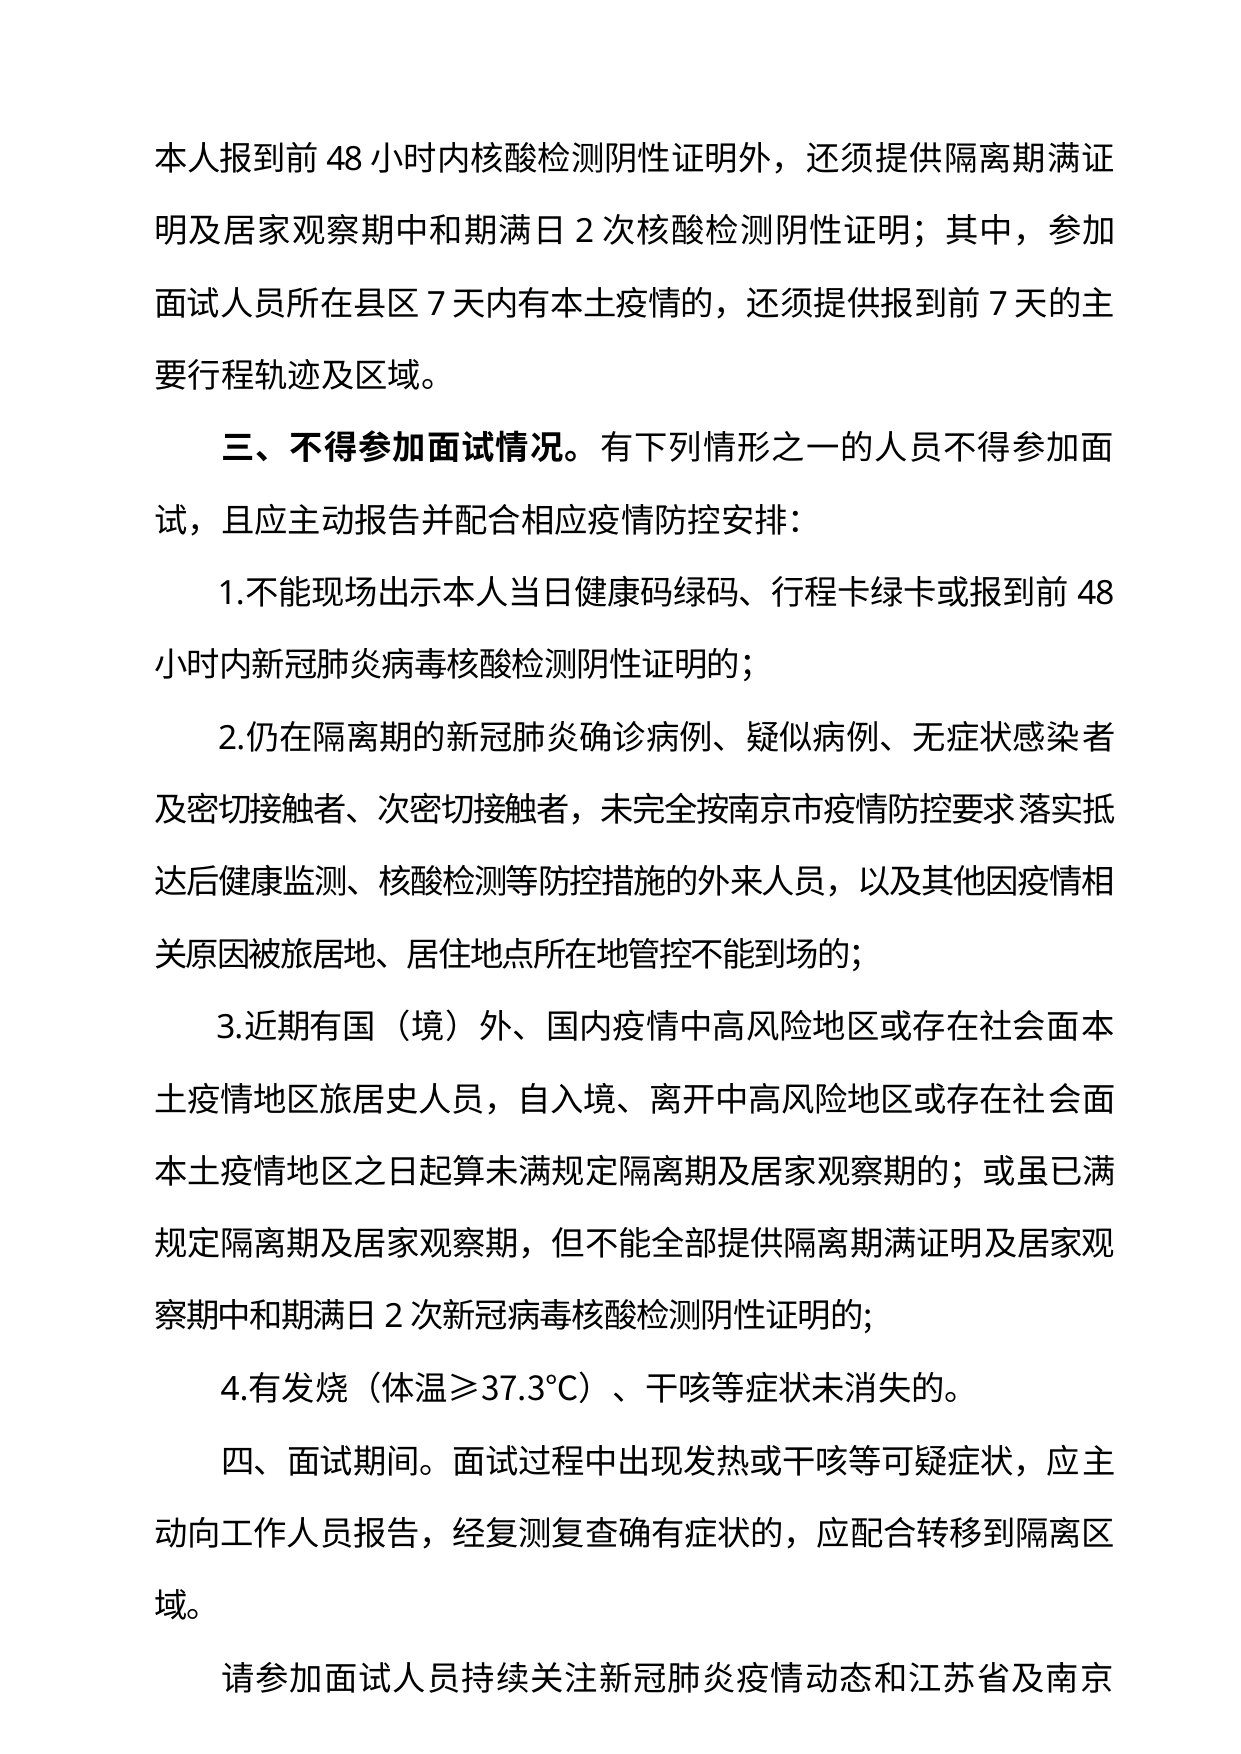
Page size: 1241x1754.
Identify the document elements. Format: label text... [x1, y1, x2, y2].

list 4.有发烧（体温≥37.3℃）、干咳等症状未消失的。 [154, 1362, 1115, 1410]
text 三、不得参加面试情况。有下列情形之一的人员不得参加面试，且应主动报告并配合相应疫情防控安排： [154, 421, 1115, 542]
list 3.近期有国（境）外、国内疫情中高风险地区或存在社会面本土疫情地区旅居史人员，自入境、离开中高风险地区或存在社会面本土疫情地区之日起算未满规定隔离期及居家观察期的；或虽已满规定隔离期及居家观察期，但不能全部提供隔离期满证明及居家观察期中和期满日2次新冠病毒核酸检测阴性证明的; [154, 1000, 1115, 1338]
text 四、面试期间。面试过程中出现发热或干咳等可疑症状，应主动向工作人员报告，经复测复查确有症状的，应配合转移到隔离区域。 [154, 1434, 1115, 1627]
list 1.不能现场出示本人当日健康码绿码、行程卡绿卡或报到前48小时内新冠肺炎病毒核酸检测阴性证明的； [154, 566, 1115, 686]
list 2.仍在隔离期的新冠肺炎确诊病例、疑似病例、无症状感染者及密切接触者、次密切接触者，未完全按南京市疫情防控要求落实抵达后健康监测、核酸检测等防控措施的外来人员，以及其他因疫情相关原因被旅居地、居住地点所在地管控不能到场的； [154, 710, 1115, 976]
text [154, 1651, 1115, 1699]
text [154, 131, 1115, 397]
